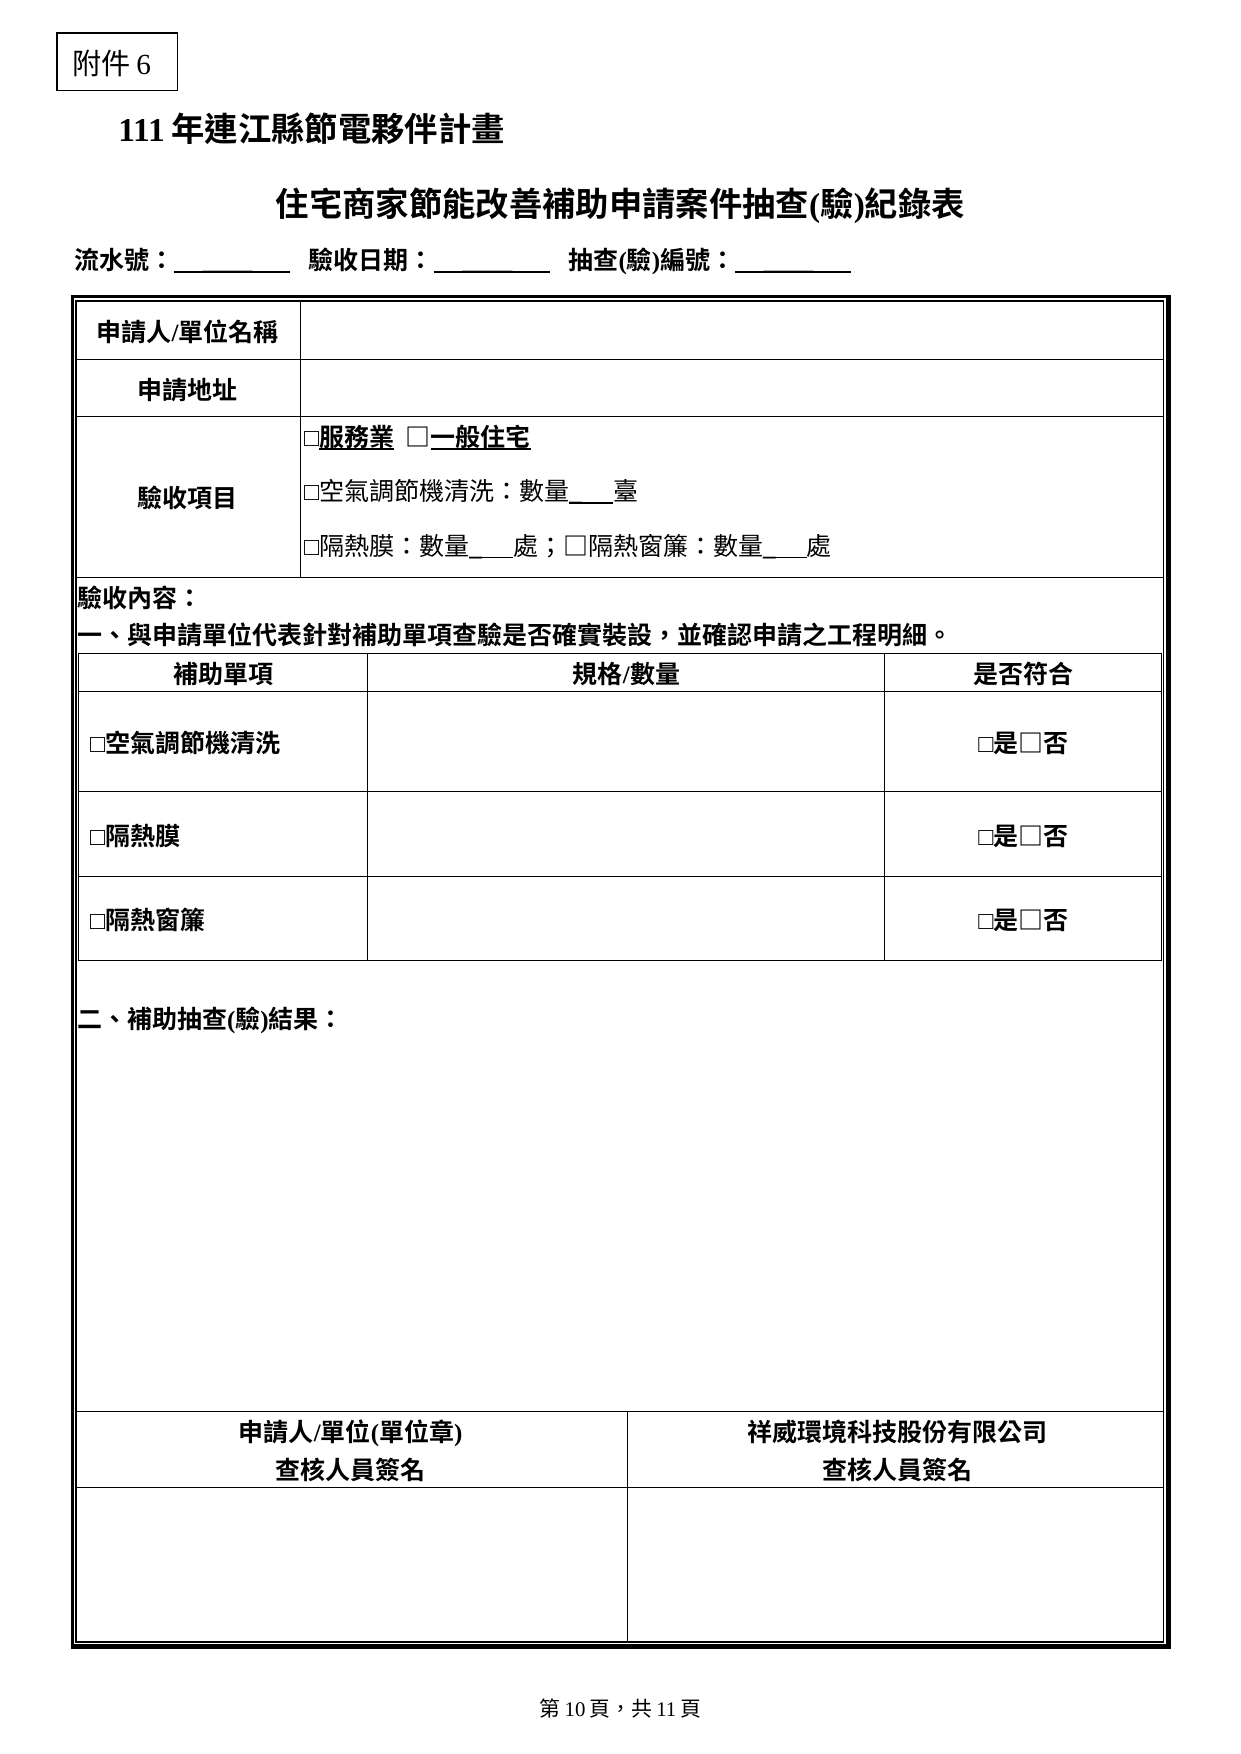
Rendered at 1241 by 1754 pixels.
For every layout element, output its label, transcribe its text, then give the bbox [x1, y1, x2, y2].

table_cell 申請地址 [77, 360, 300, 416]
text 住宅商家節能改善補助申請案件抽查(驗)紀錄表 [118, 164, 1122, 239]
table_cell 驗收內容： 一、與申請單位代表針對補助單項查驗是否確實裝設，並確認申請之工程明細。 二、補助抽查(驗)結果： [77, 578, 1163, 1411]
table_header 申請人/單位名稱 [77, 302, 300, 359]
table_cell 祥威環境科技股份有限公司 查核人員簽名 [628, 1412, 1163, 1487]
table_header [301, 302, 1163, 359]
table_cell [77, 1488, 627, 1641]
table_cell 驗收項目 [77, 417, 300, 577]
table_cell [628, 1488, 1163, 1641]
table_cell [301, 360, 1163, 416]
text 流水號： ____ 驗收日期： ____ 抽查(驗)編號： ____ [74, 239, 1166, 277]
table_cell □服務業 □一般住宅 □空氣調節機清洗：數量_ 臺 □隔熱膜：數量_ 處；□隔熱窗簾：數量_ 處 [301, 417, 1163, 577]
table_cell 申請人/單位(單位章) 查核人員簽名 [77, 1412, 627, 1487]
